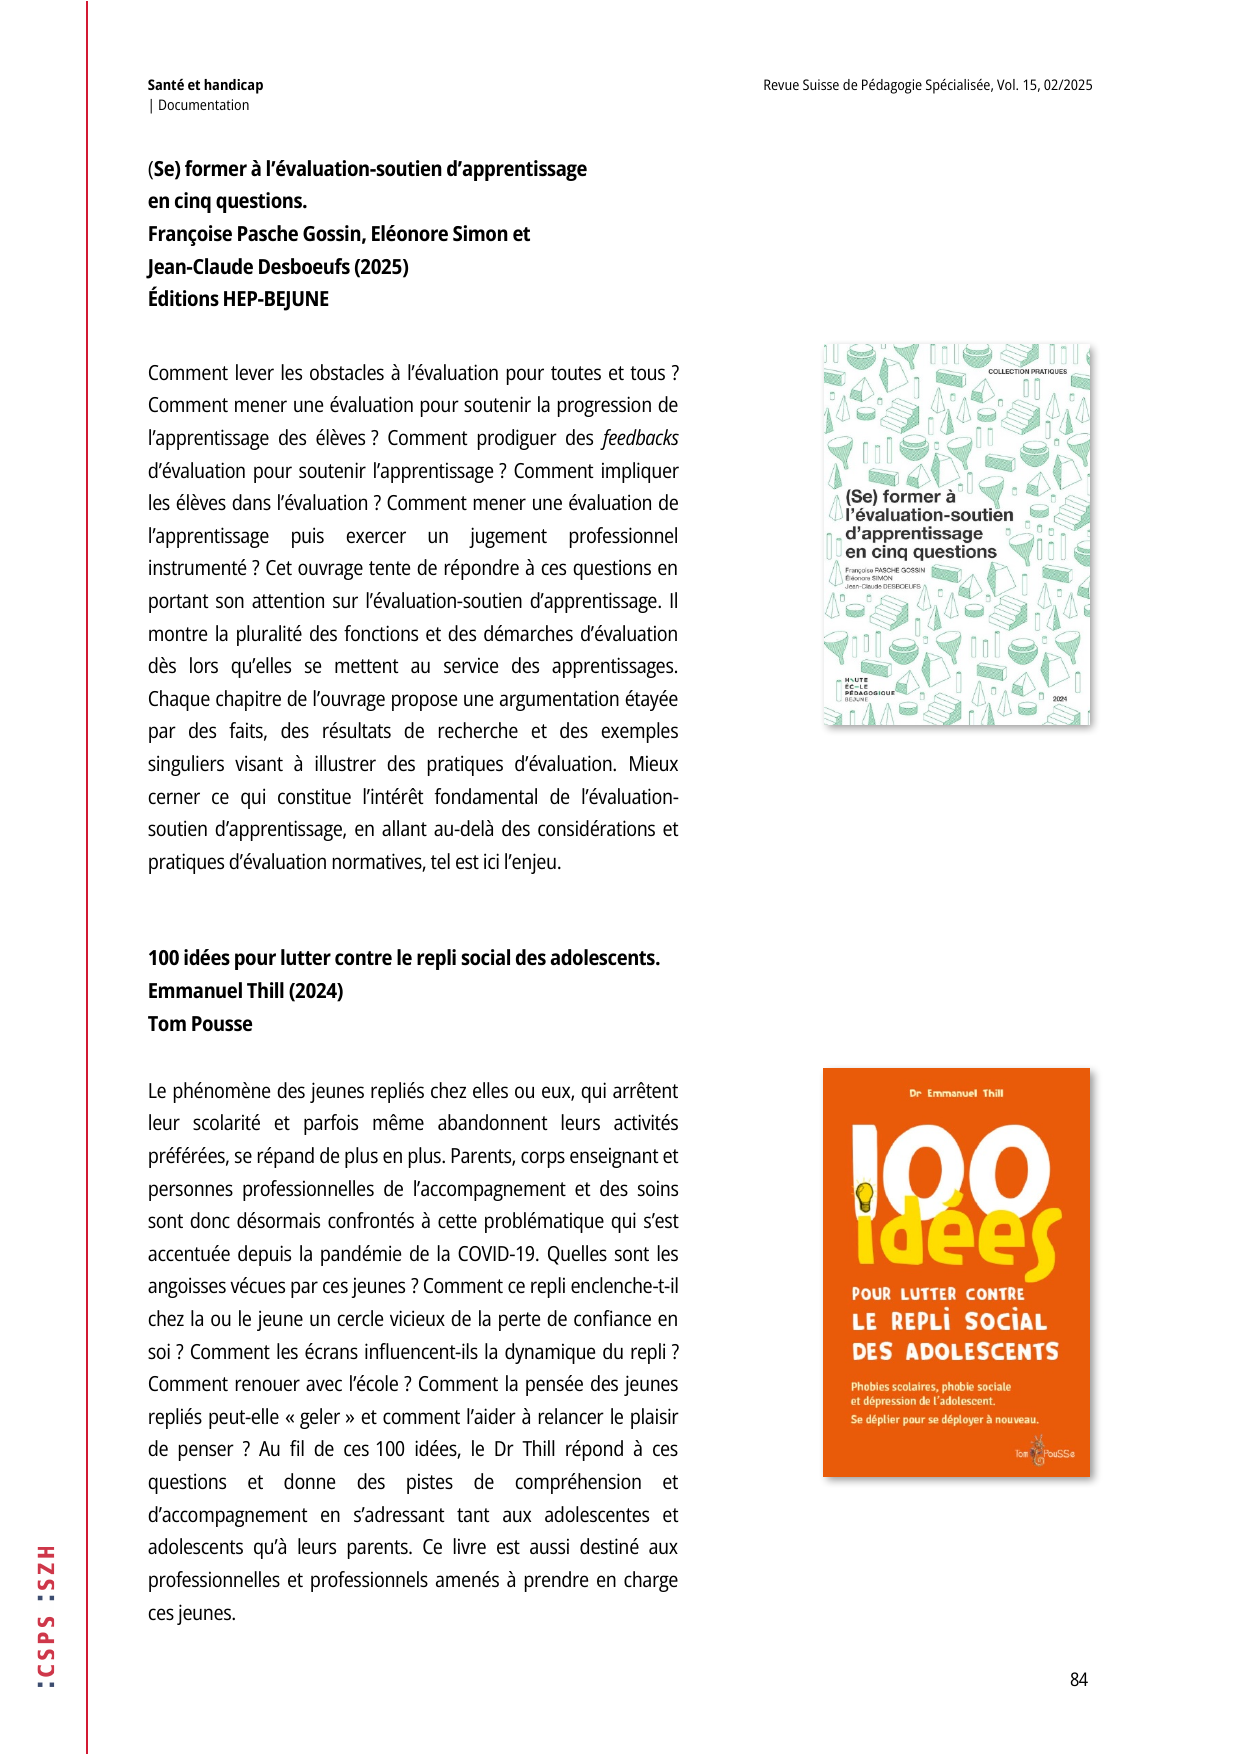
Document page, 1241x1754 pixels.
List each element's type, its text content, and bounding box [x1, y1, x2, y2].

picture [824, 344, 1090, 725]
text Le phénomène des jeunes repliés chez elles ou eux, qui arrêtent leur scolarité et parfois même abandonnent leurs activités préférées, se répand de plus en plus. Parents, corps enseignant et personnes professionnelles de l’accompagnement et des soins sont donc désormais confrontés à cette problématique qui s’est accentuée depuis la pandémie de la COVID-19. Quelles sont les angoisses vécues par ces jeunes ? Comment ce repli enclenche-t-il chez la ou le jeune un cercle vicieux de la perte de confiance en soi ? Comment les écrans influencent-ils la dynamique du repli ? Comment renouer avec l’école ? Comment la pensée des jeunes repliés peut-elle « geler » et comment l’aider à relancer le plaisir de penser ? Au fil de ces 100 idées, le Dr Thill répond à ces questions et donne des pistes de compréhension et d’accompagnement en s’adressant tant aux adolescentes et adolescents qu’à leurs parents. Ce livre est aussi destiné aux professionnelles et professionnels amenés à prendre en charge ces jeunes. [148, 1076, 679, 1626]
text (Se) former à l’évaluation-soutien d’apprentissage en cinq questions. Françoise Pasche Gossin, Eléonore Simon et Jean-Claude Desboeufs (2025) Éditions HEP-BEJUNE [148, 154, 679, 313]
subtitle 100 idées pour lutter contre le repli social des adolescents. Emmanuel Thill (2024) Tom Pousse [148, 943, 1092, 1037]
picture [823, 1068, 1090, 1477]
text Comment lever les obstacles à l’évaluation pour toutes et tous ? Comment mener une évaluation pour soutenir la progression de l’apprentissage des élèves ? Comment prodiguer des feedbacks d’évaluation pour soutenir l’apprentissage ? Comment impliquer les élèves dans l’évaluation ? Comment mener une évaluation de l’apprentissage puis exercer un jugement professionnel instrumenté ? Cet ouvrage tente de répondre à ces questions en portant son attention sur l’évaluation-soutien d’apprentissage. Il montre la pluralité des fonctions et des démarches d’évaluation dès lors qu’elles se mettent au service des apprentissages. Chaque chapitre de l’ouvrage propose une argumentation étayée par des faits, des résultats de recherche et des exemples singuliers visant à illustrer des pratiques d’évaluation. Mieux cerner ce qui constitue l’intérêt fondamental de l’évaluation-soutien d’apprentissage, en allant au-delà des considérations et pratiques d’évaluation normatives, tel est ici l’enjeu. [148, 358, 679, 875]
picture [37, 1547, 55, 1687]
